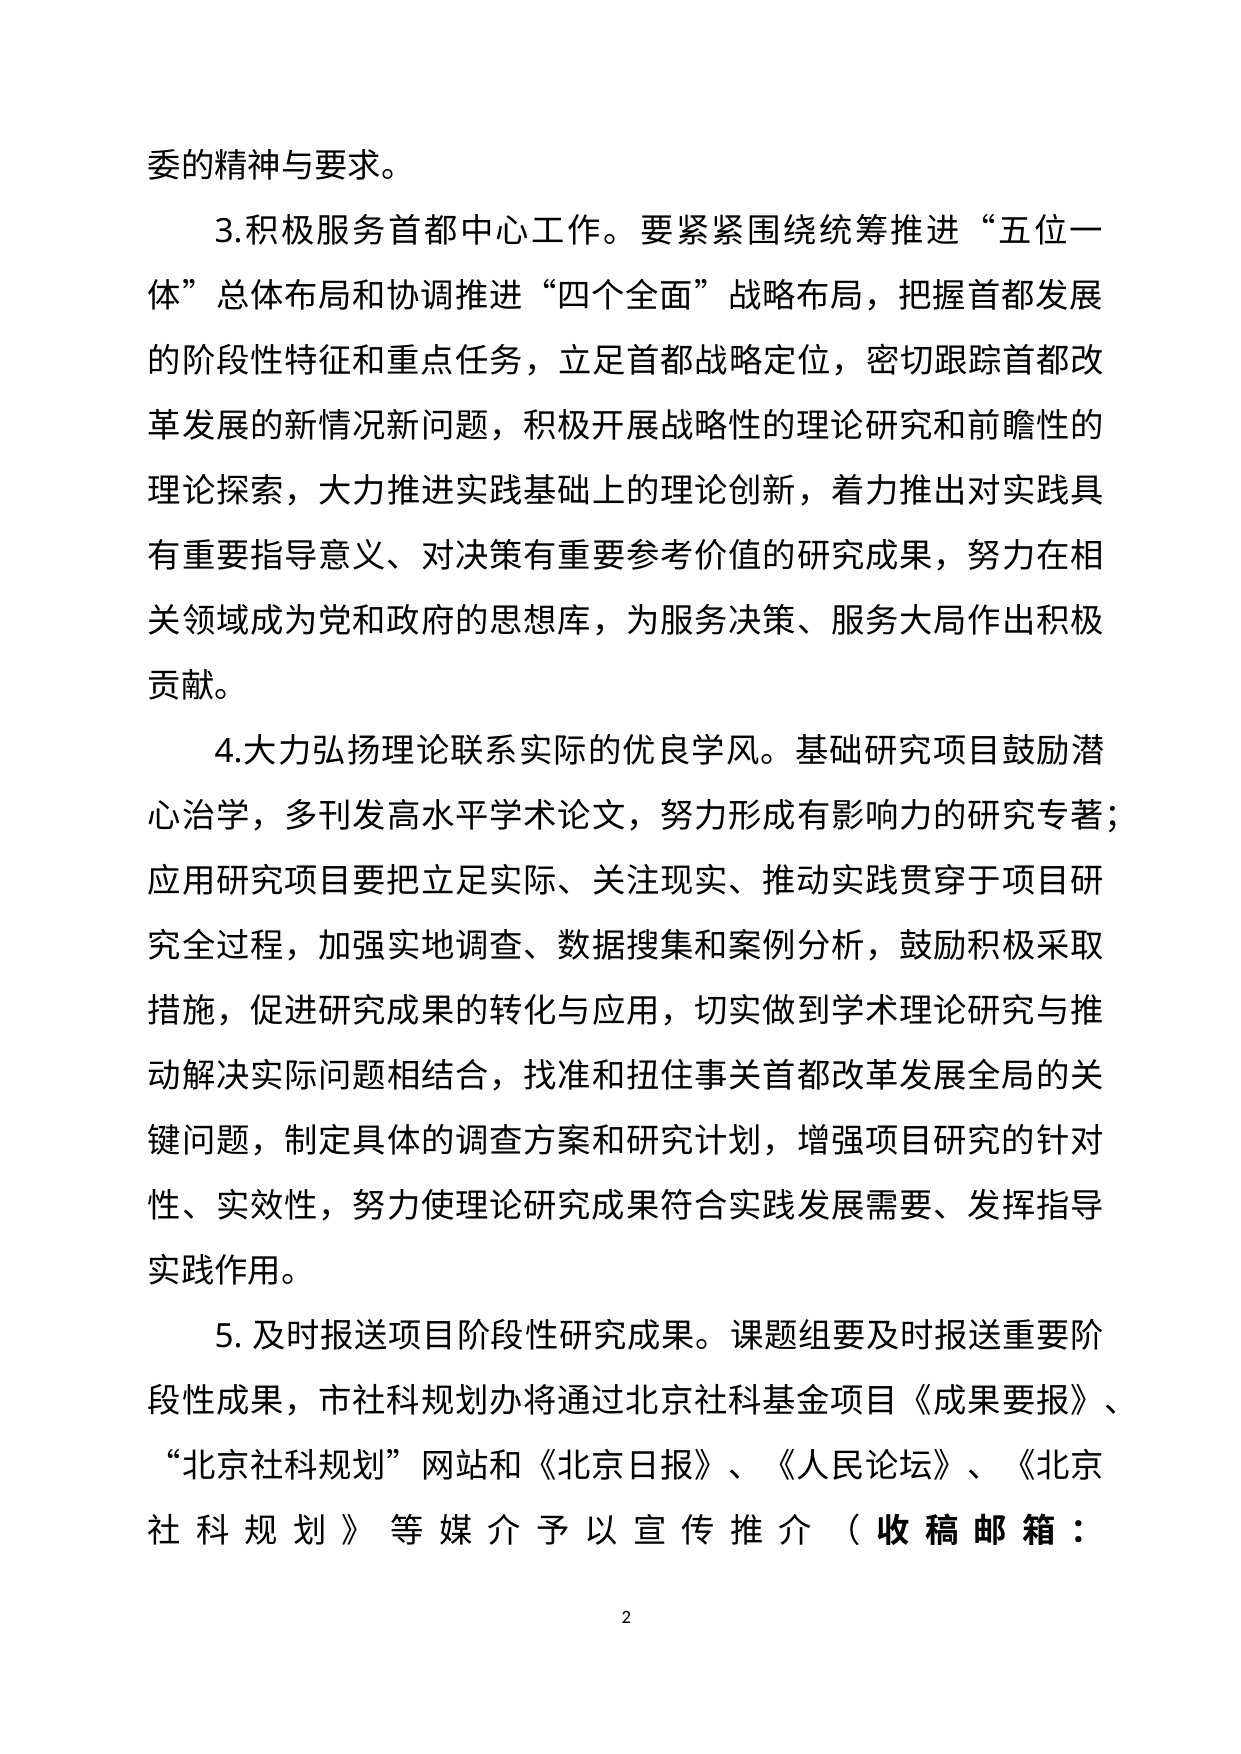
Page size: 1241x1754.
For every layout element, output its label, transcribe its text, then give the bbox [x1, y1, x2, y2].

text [148, 130, 1104, 195]
text 4.大力弘扬理论联系实际的优良学风。基础研究项目鼓励潜心治学，多刊发高水平学术论文，努力形成有影响力的研究专著；应用研究项目要把立足实际、关注现实、推动实践贯穿于项目研究全过程，加强实地调查、数据搜集和案例分析，鼓励积极采取措施，促进研究成果的转化与应用，切实做到学术理论研究与推动解决实际问题相结合，找准和扭住事关首都改革发展全局的关键问题，制定具体的调查方案和研究计划，增强项目研究的针对性、实效性，努力使理论研究成果符合实践发展需要、发挥指导实践作用。 [148, 715, 1104, 1300]
text 3.积极服务首都中心工作。要紧紧围绕统筹推进“五位一体”总体布局和协调推进“四个全面”战略布局，把握首都发展的阶段性特征和重点任务，立足首都战略定位，密切跟踪首都改革发展的新情况新问题，积极开展战略性的理论研究和前瞻性的理论探索，大力推进实践基础上的理论创新，着力推出对实践具有重要指导意义、对决策有重要参考价值的研究成果，努力在相关领域成为党和政府的思想库，为服务决策、服务大局作出积极贡献。 [148, 195, 1104, 715]
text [148, 1300, 1104, 1560]
